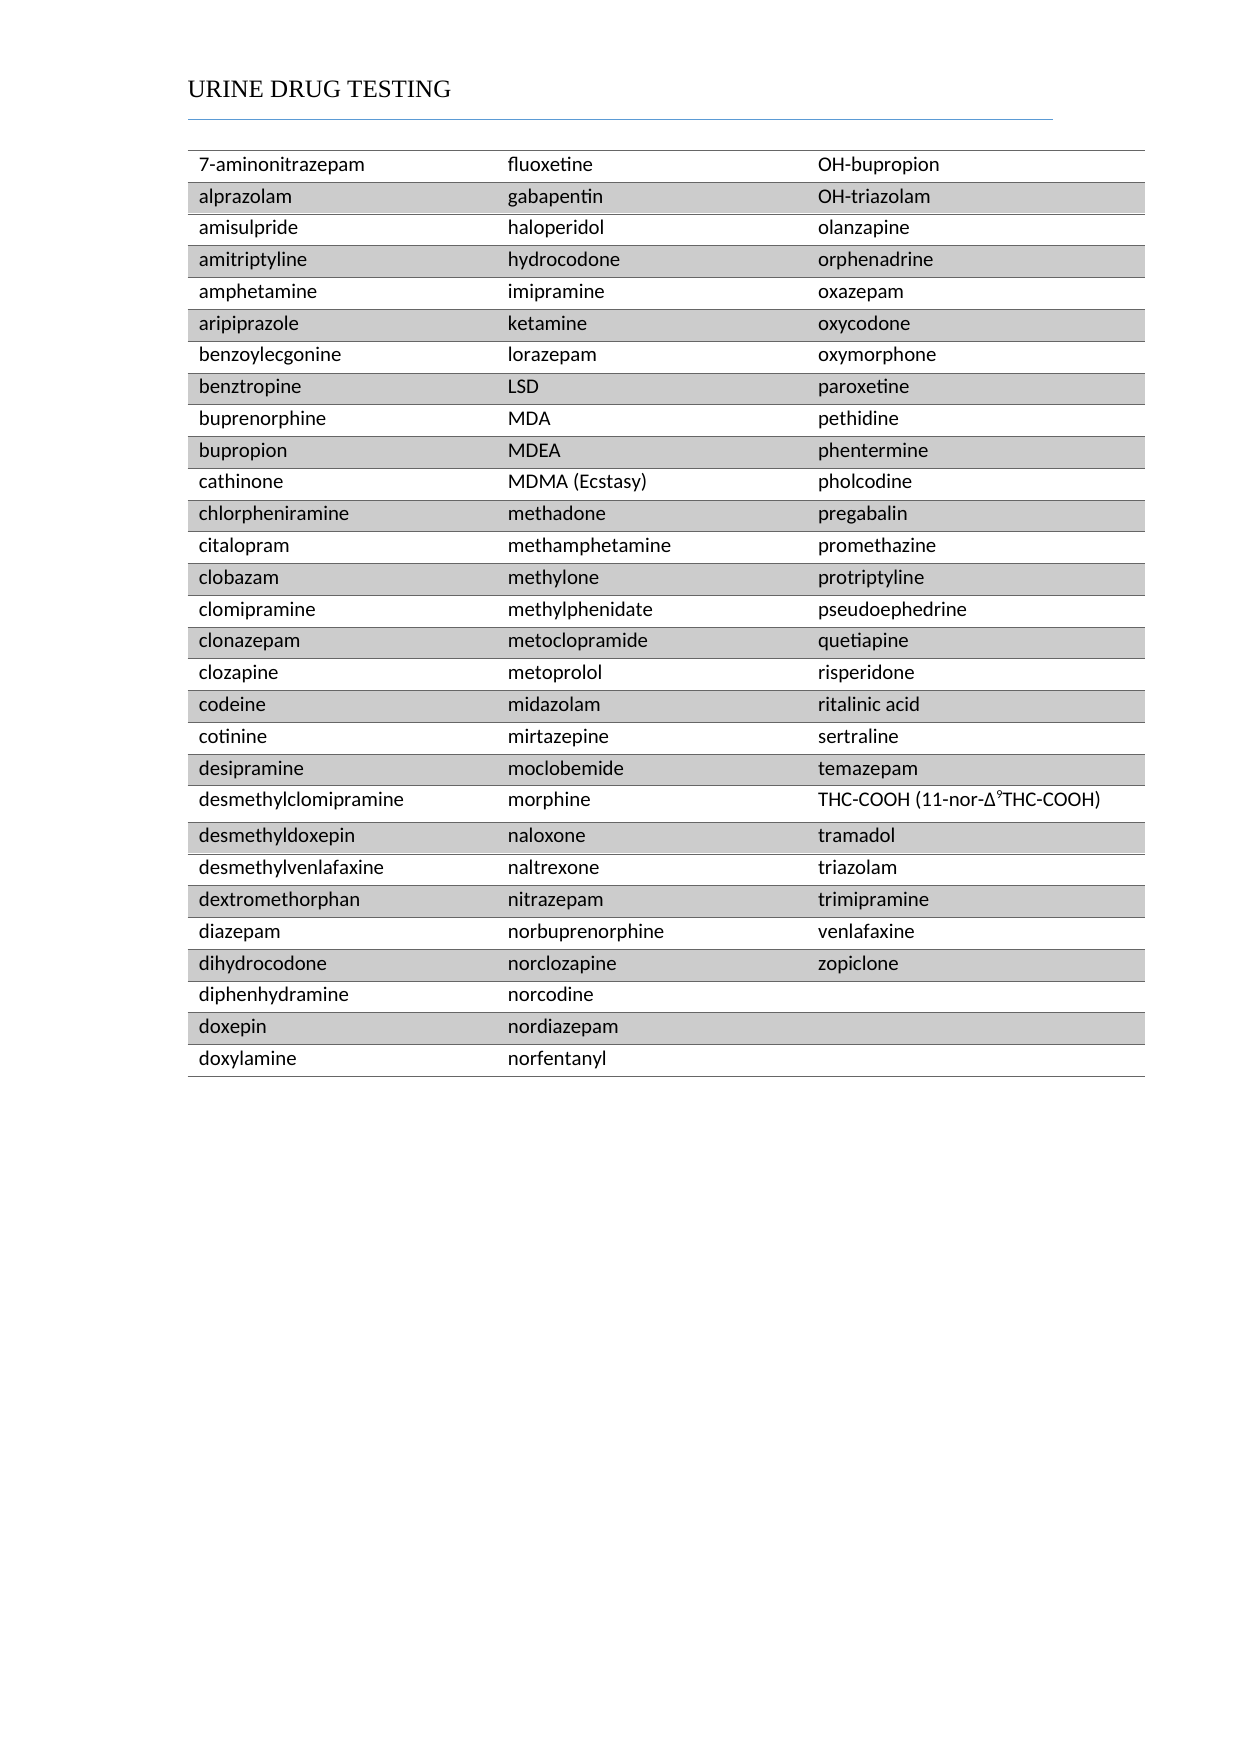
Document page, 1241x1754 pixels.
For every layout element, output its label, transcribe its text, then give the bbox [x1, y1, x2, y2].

table_cell mirtazepine [496, 723, 807, 754]
table_cell oxazepam [807, 278, 1145, 309]
table_cell ketamine [496, 310, 807, 341]
table_cell paroxetine [807, 374, 1145, 404]
table_cell fluoxetine [496, 151, 807, 182]
table_cell desmethylvenlafaxine [188, 855, 496, 885]
table_cell norfentanyl [496, 1045, 807, 1076]
table_cell OH-triazolam [807, 183, 1145, 213]
table_cell zopiclone [807, 950, 1145, 981]
table_cell pregabalin [807, 501, 1145, 531]
table_cell promethazine [807, 532, 1145, 563]
table_cell sertraline [807, 723, 1145, 754]
table_cell moclobemide [496, 755, 807, 785]
table_cell desmethyldoxepin [188, 823, 496, 853]
table_cell codeine [188, 691, 496, 722]
table_cell MDA [496, 405, 807, 436]
table_cell oxycodone [807, 310, 1145, 341]
table_cell tramadol [807, 823, 1145, 853]
table_cell doxepin [188, 1013, 496, 1044]
table_cell LSD [496, 374, 807, 404]
table_cell naltrexone [496, 855, 807, 885]
table_cell diphenhydramine [188, 982, 496, 1012]
table_cell cathinone [188, 469, 496, 499]
table_cell desipramine [188, 755, 496, 785]
table_cell naloxone [496, 823, 807, 853]
table_cell clobazam [188, 564, 496, 595]
table_cell buprenorphine [188, 405, 496, 436]
table_cell risperidone [807, 659, 1145, 690]
table_cell metoprolol [496, 659, 807, 690]
table_cell [807, 982, 1145, 1012]
table_cell midazolam [496, 691, 807, 722]
table_cell olanzapine [807, 215, 1145, 245]
table_cell norbuprenorphine [496, 918, 807, 949]
table_cell THC-COOH (11-nor-∆9THC-COOH) [807, 786, 1145, 822]
table_cell benztropine [188, 374, 496, 404]
table_cell OH-bupropion [807, 151, 1145, 182]
table_cell hydrocodone [496, 246, 807, 277]
table_cell triazolam [807, 855, 1145, 885]
table_cell diazepam [188, 918, 496, 949]
table_cell temazepam [807, 755, 1145, 785]
table_cell ritalinic acid [807, 691, 1145, 722]
table_cell doxylamine [188, 1045, 496, 1076]
table_cell citalopram [188, 532, 496, 563]
table_cell [807, 1013, 1145, 1044]
table_cell bupropion [188, 437, 496, 468]
table_cell cotinine [188, 723, 496, 754]
table_cell dextromethorphan [188, 886, 496, 917]
table_cell MDMA (Ecstasy) [496, 469, 807, 499]
table_cell amisulpride [188, 215, 496, 245]
table_cell methylphenidate [496, 596, 807, 627]
table_cell quetiapine [807, 628, 1145, 658]
table_cell clomipramine [188, 596, 496, 627]
table_cell chlorpheniramine [188, 501, 496, 531]
table_cell protriptyline [807, 564, 1145, 595]
table_cell haloperidol [496, 215, 807, 245]
table_cell aripiprazole [188, 310, 496, 341]
table_cell alprazolam [188, 183, 496, 213]
table_cell phentermine [807, 437, 1145, 468]
table_cell clozapine [188, 659, 496, 690]
table_cell nordiazepam [496, 1013, 807, 1044]
table_cell methylone [496, 564, 807, 595]
table_cell metoclopramide [496, 628, 807, 658]
table_cell morphine [496, 786, 807, 822]
table_cell venlafaxine [807, 918, 1145, 949]
table_cell norclozapine [496, 950, 807, 981]
table_cell [807, 1045, 1145, 1076]
table_cell lorazepam [496, 342, 807, 372]
table_cell amphetamine [188, 278, 496, 309]
table_cell gabapentin [496, 183, 807, 213]
table_cell trimipramine [807, 886, 1145, 917]
table_cell methadone [496, 501, 807, 531]
table_cell 7-aminonitrazepam [188, 151, 496, 182]
table_cell benzoylecgonine [188, 342, 496, 372]
table_cell pholcodine [807, 469, 1145, 499]
table_cell clonazepam [188, 628, 496, 658]
table_cell methamphetamine [496, 532, 807, 563]
table_cell pethidine [807, 405, 1145, 436]
table_cell amitriptyline [188, 246, 496, 277]
table_cell MDEA [496, 437, 807, 468]
table_cell pseudoephedrine [807, 596, 1145, 627]
table_cell dihydrocodone [188, 950, 496, 981]
table_cell imipramine [496, 278, 807, 309]
table_cell norcodine [496, 982, 807, 1012]
table_cell desmethylclomipramine [188, 786, 496, 822]
table_cell orphenadrine [807, 246, 1145, 277]
table_cell oxymorphone [807, 342, 1145, 372]
table_cell nitrazepam [496, 886, 807, 917]
